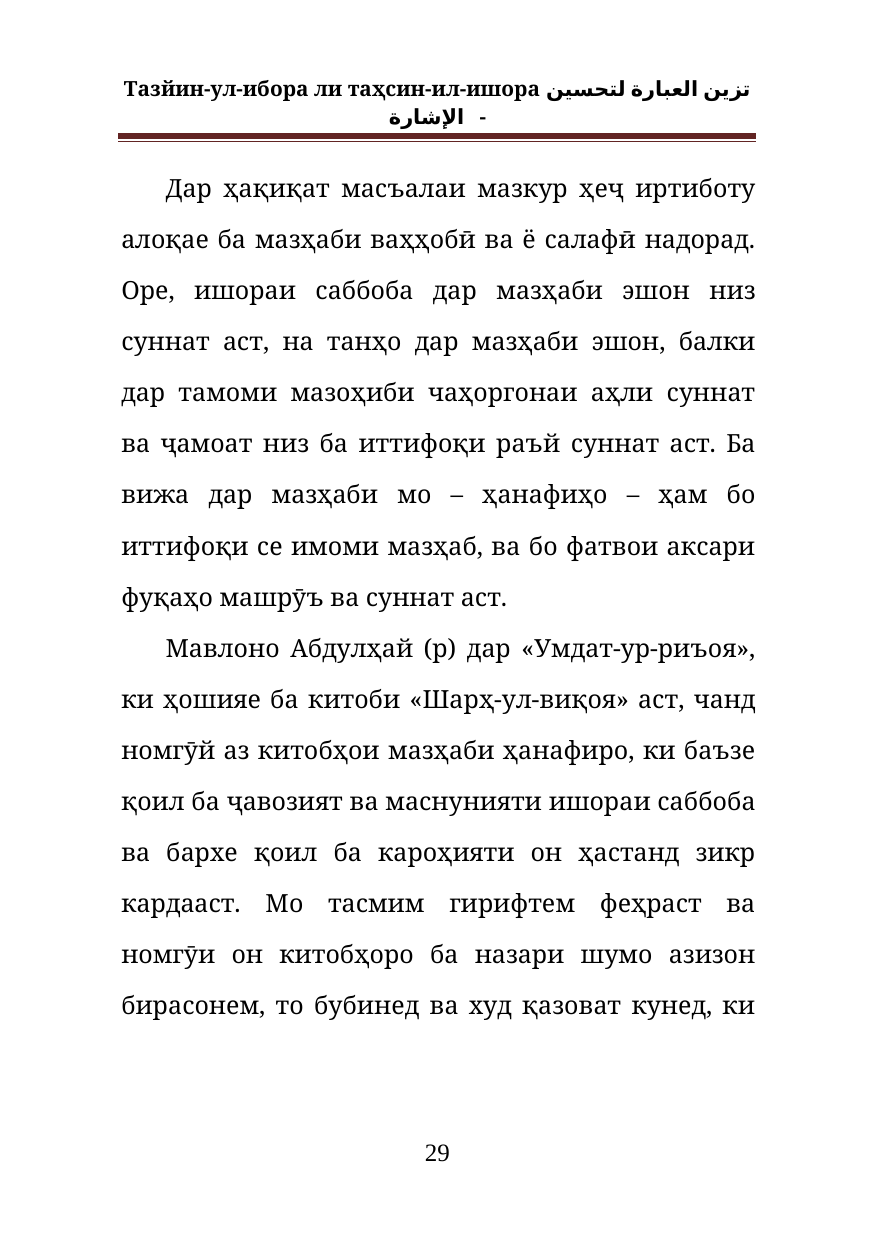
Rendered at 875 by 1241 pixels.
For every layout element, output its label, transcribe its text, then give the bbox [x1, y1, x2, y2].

text Дар ҳақиқат масъалаи мазкур ҳеҷ иртиботу алоқае ба мазҳаби ваҳҳобӣ ва ё салафӣ надорад. Оре, ишораи саббоба дар мазҳаби эшон низ суннат аст, на танҳо дар мазҳаби эшон, балки дар тамоми мазоҳиби чаҳоргонаи аҳли суннат ва ҷамоат низ ба иттифоқи раъй суннат аст. Ба вижа дар мазҳаби мо – ҳанафиҳо – ҳам бо иттифоқи се имоми мазҳаб, ва бо фатвои аксари фуқаҳо машрӯъ ва суннат аст. [121, 171, 756, 613]
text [121, 630, 756, 1022]
